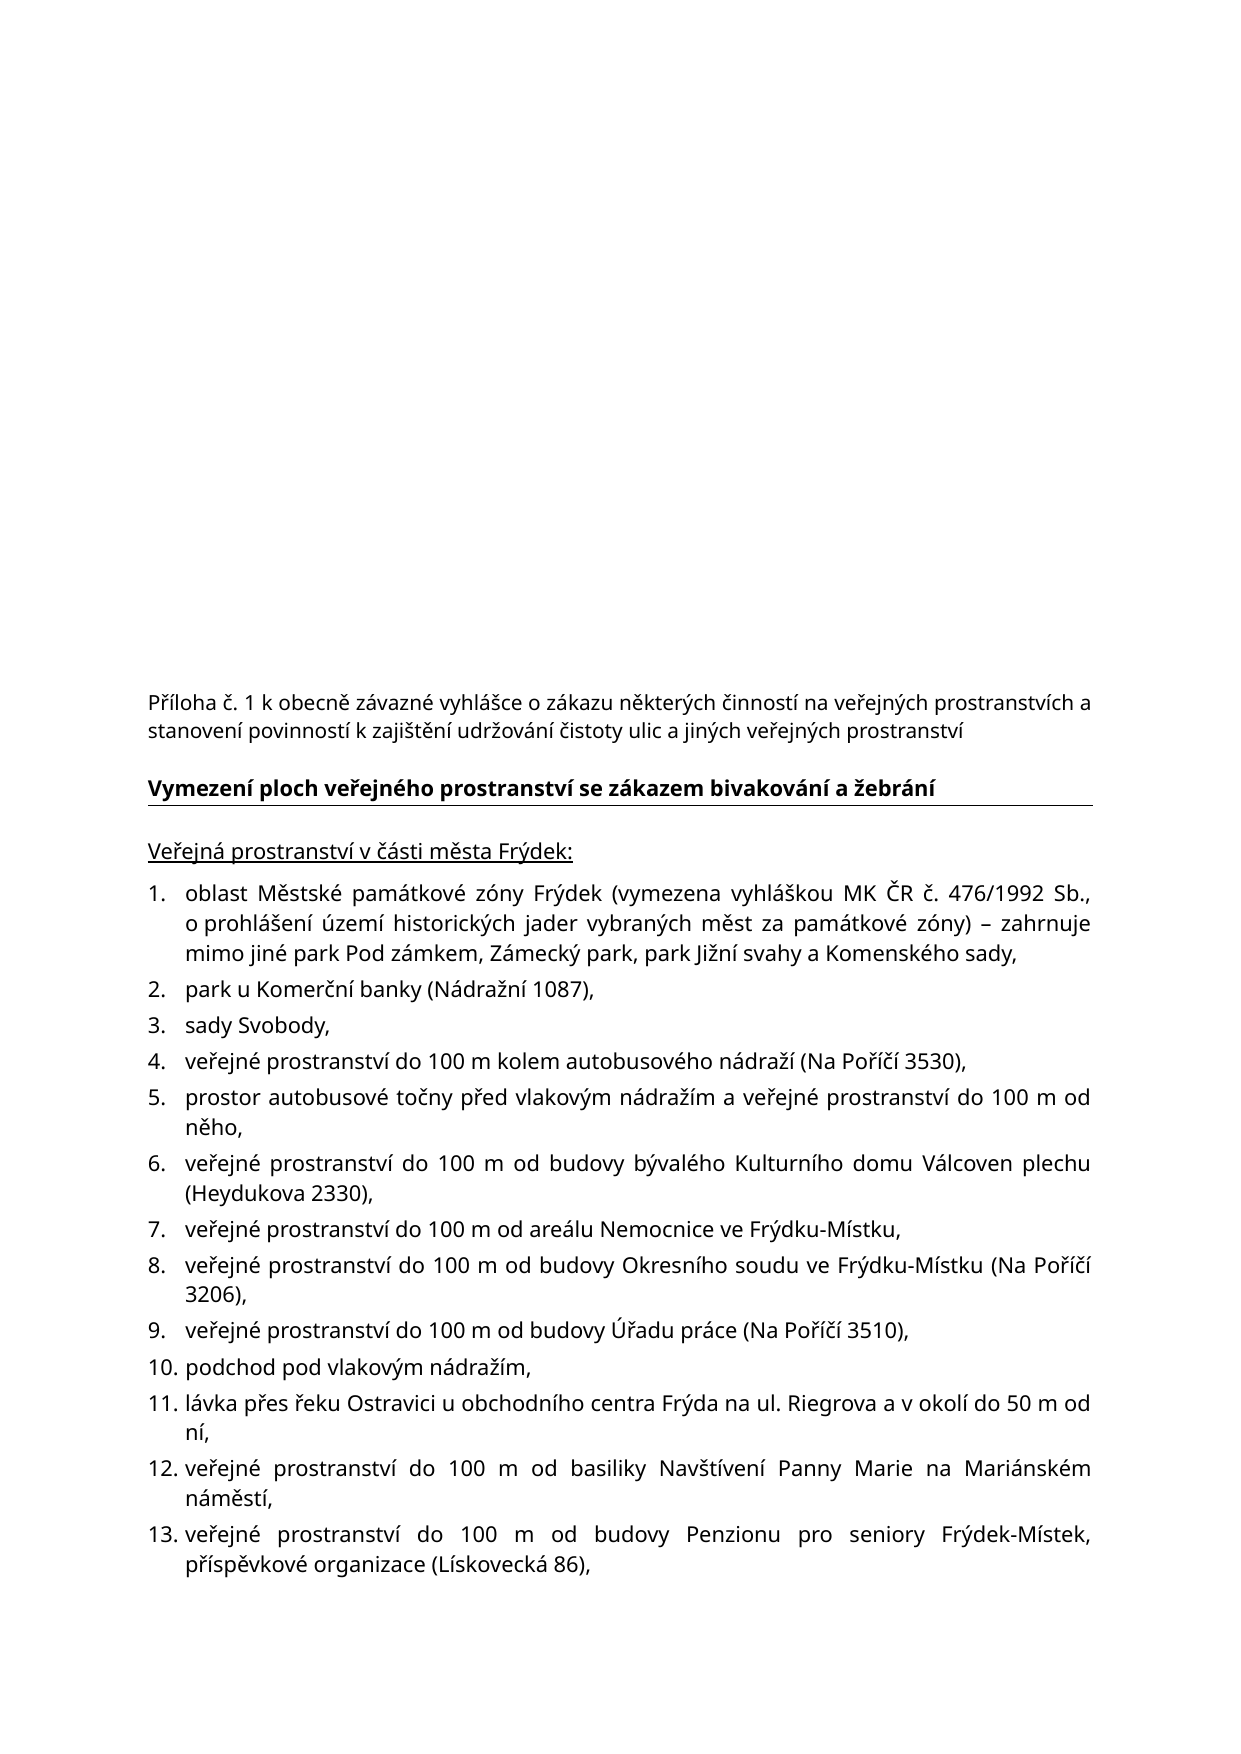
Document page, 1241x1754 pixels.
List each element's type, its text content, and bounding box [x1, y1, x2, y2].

text Vymezení ploch veřejného prostranství se zákazem bivakování a žebrání [148, 773, 1093, 805]
list veřejné prostranství do 100 m od areálu Nemocnice ve Frýdku-Místku, [148, 1214, 1093, 1243]
list veřejné prostranství do 100 m od budovy Okresního soudu ve Frýdku-Místku (Na Poříčí 3206), [148, 1250, 1093, 1309]
list park u Komerční banky (Nádražní 1087), [148, 974, 1093, 1004]
list podchod pod vlakovým nádražím, [148, 1352, 1093, 1381]
list veřejné prostranství do 100 m kolem autobusového nádraží (Na Poříčí 3530), [148, 1046, 1093, 1076]
text Příloha č. 1 k obecně závazné vyhlášce o zákazu některých činností na veřejných prostranstvích a stanovení povinností k zajištění udržování čistoty ulic a jiných veřejných prostranství [148, 688, 1093, 745]
list veřejné prostranství do 100 m od budovy Penzionu pro seniory Frýdek-Místek, příspěvkové organizace (Lískovecká 86), [148, 1519, 1093, 1579]
list veřejné prostranství do 100 m od budovy bývalého Kulturního domu Válcoven plechu (Heydukova 2330), [148, 1148, 1093, 1207]
list lávka přes řeku Ostravici u obchodního centra Frýda na ul. Riegrova a v okolí do 50 m od ní, [148, 1388, 1093, 1447]
list veřejné prostranství do 100 m od budovy Úřadu práce (Na Poříčí 3510), [148, 1316, 1093, 1345]
list oblast Městské památkové zóny Frýdek (vymezena vyhláškou MK ČR č. 476/1992 Sb., o prohlášení území historických jader vybraných měst za památkové zóny) – zahrnuje mimo jiné park Pod zámkem, Zámecký park, park Jižní svahy a Komenského sady, [148, 878, 1093, 968]
list veřejné prostranství do 100 m od basiliky Navštívení Panny Marie na Mariánském náměstí, [148, 1453, 1093, 1513]
list prostor autobusové točny před vlakovým nádražím a veřejné prostranství do 100 m od něho, [148, 1082, 1093, 1142]
text Veřejná prostranství v části města Frýdek: [148, 836, 1093, 866]
list sady Svobody, [148, 1010, 1093, 1040]
